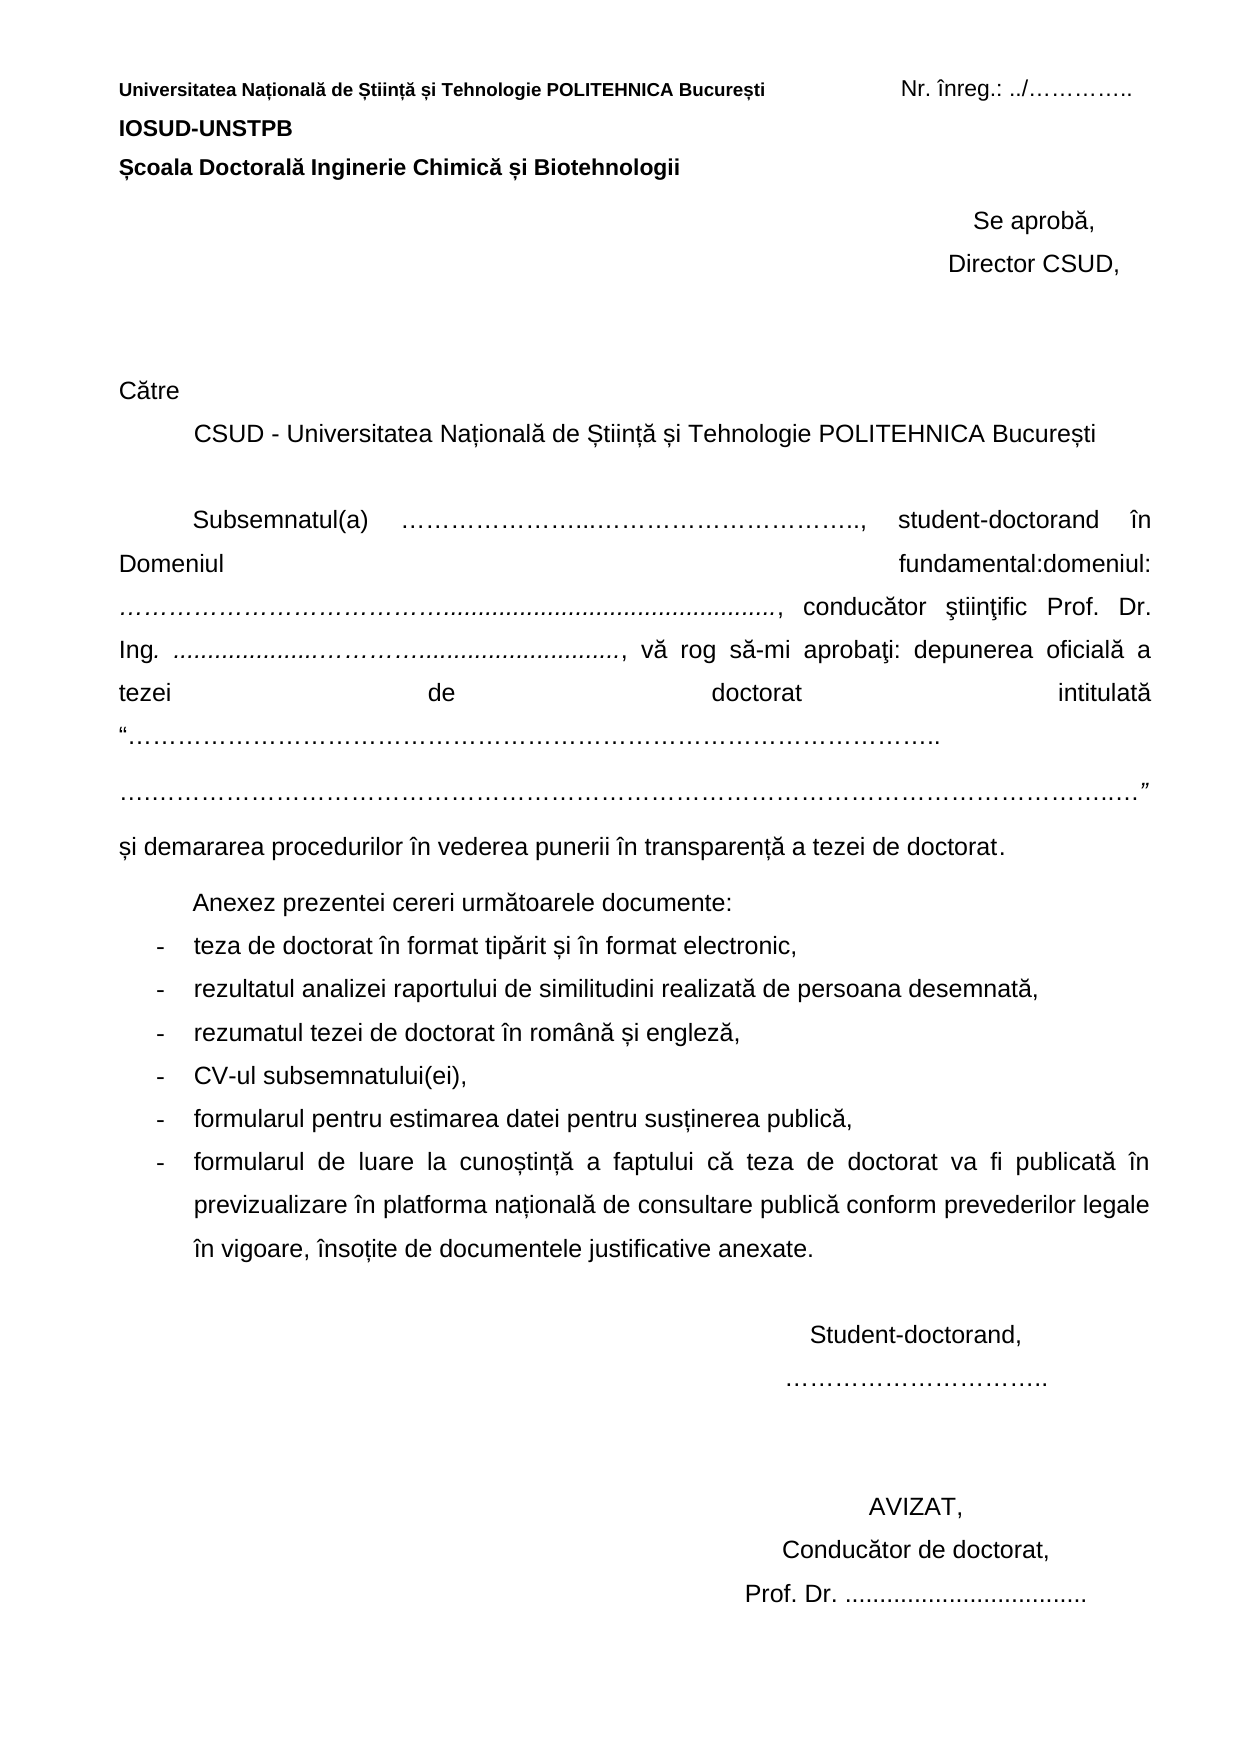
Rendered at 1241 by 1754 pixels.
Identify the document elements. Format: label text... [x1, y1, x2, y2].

text ………………………….. [118, 1363, 1152, 1392]
text Prof. Dr. ................................... [118, 1578, 1152, 1607]
list CV-ul subsemnatului(ei), [156, 1061, 1152, 1089]
text Student-doctorand, [118, 1320, 1152, 1348]
text Se aprobă, [118, 206, 1152, 235]
text CSUD - Universitatea Națională de Știință și Tehnologie POLITEHNICA București [118, 419, 1152, 448]
text Anexez prezentei cereri următoarele documente: [118, 888, 1152, 917]
text Director CSUD, [118, 249, 1152, 278]
text AVIZAT, [118, 1492, 1152, 1521]
text Conducător de doctorat, [118, 1535, 1152, 1564]
list formularul de luare la cunoștință a faptului că teza de doctorat va fi publicată în previzualizare în platforma națională de consultare publică conform prevederilor legale în vigoare, însoțite de documentele justificative anexate. [156, 1147, 1152, 1262]
list teza de doctorat în format tipărit și în format electronic, [156, 931, 1152, 960]
list rezumatul tezei de doctorat în română și engleză, [156, 1017, 1152, 1046]
text și demararea procedurilor în vederea punerii în transparență a tezei de doctorat. [118, 832, 1152, 861]
text Către [118, 376, 1152, 405]
list formularul pentru estimarea datei pentru susținerea publică, [156, 1104, 1152, 1133]
text ….……………………………………………………………………………………………………..…” [118, 777, 1152, 805]
text Subsemnatul(a) …………………...………………………….., student-doctorand în Domeniul fundamental:domeniul: …………………………………................................................, conducător ştiinţific Prof. Dr. Ing. .....................…………............................., vă rog să-mi aprobaţi: depunerea oficială a tezei de doctorat intitulată “…………………………………………………………………………………….. [118, 505, 1152, 750]
list rezultatul analizei raportului de similitudini realizată de persoana desemnată, [156, 974, 1152, 1003]
